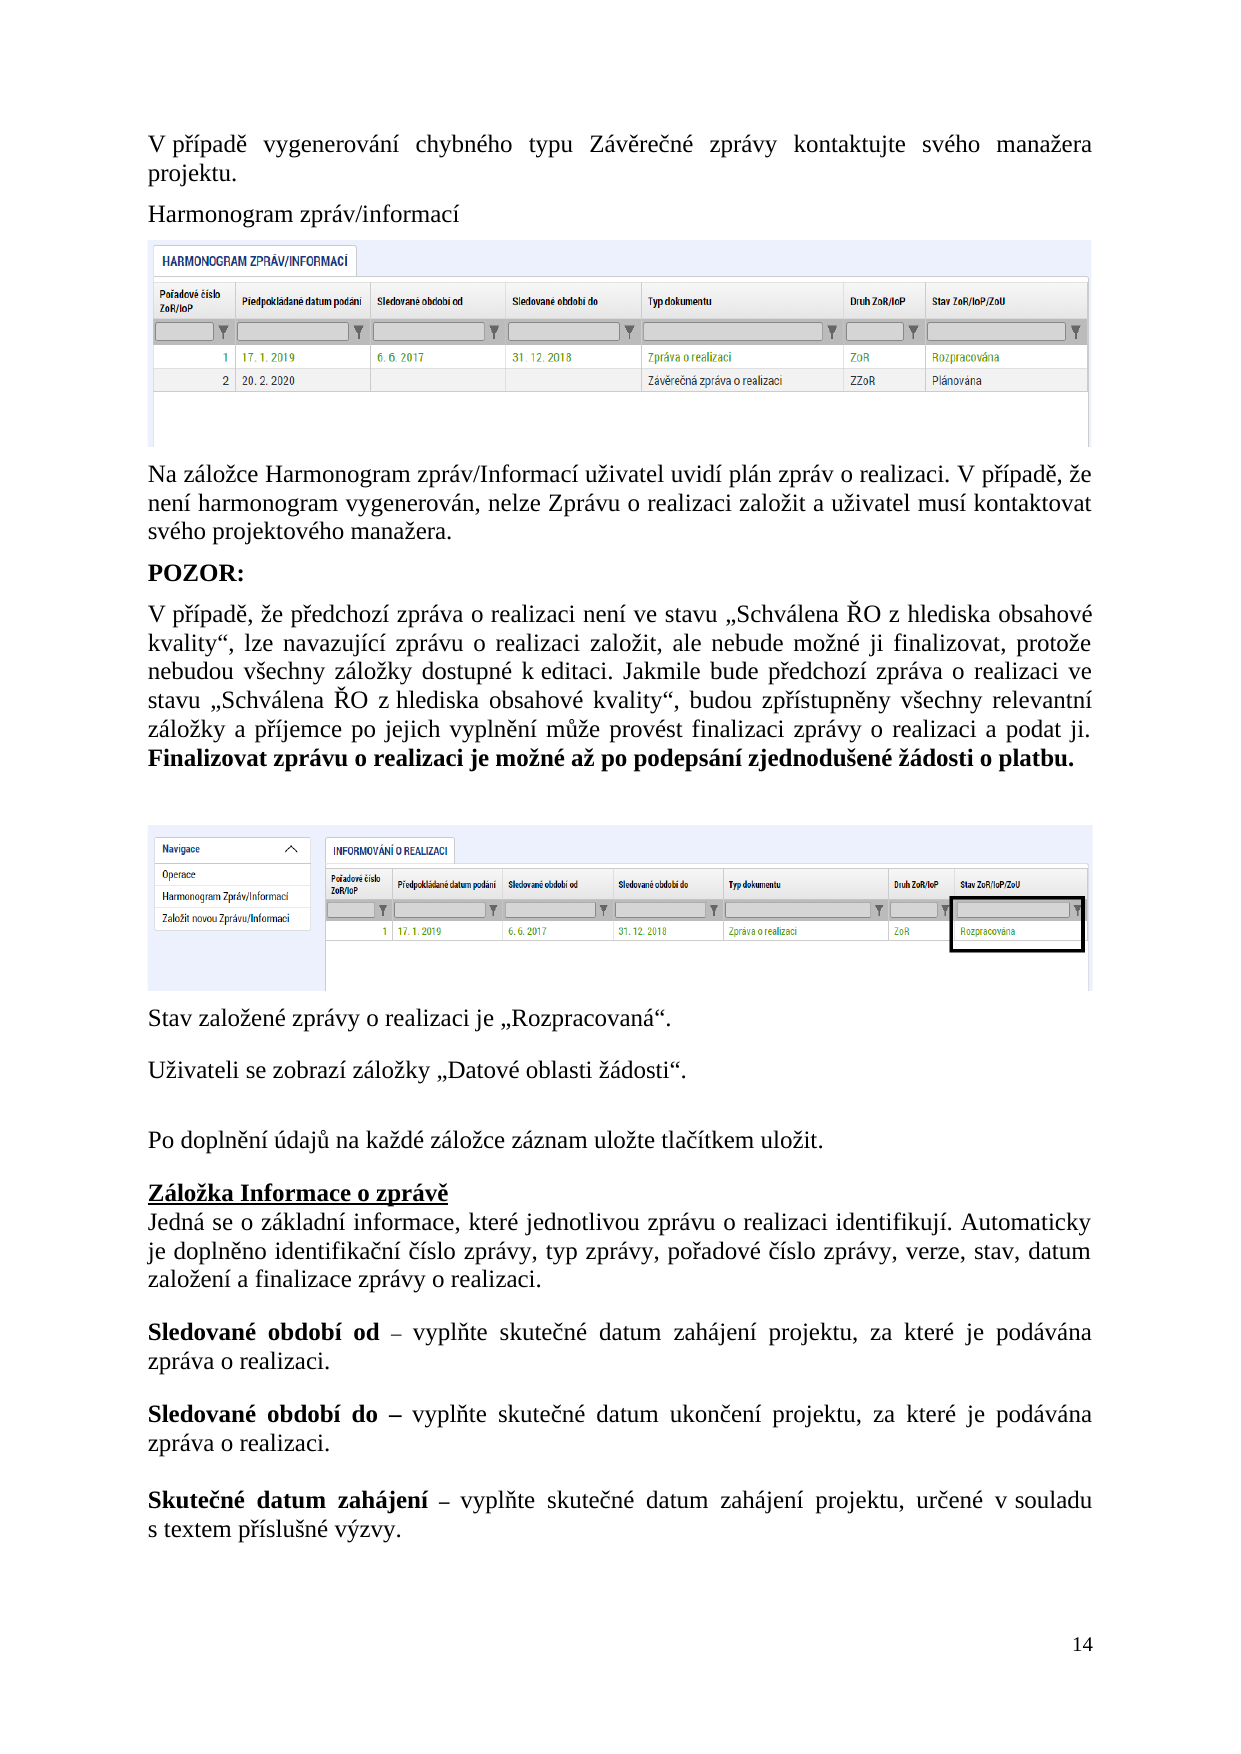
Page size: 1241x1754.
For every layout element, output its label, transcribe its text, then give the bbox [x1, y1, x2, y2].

subtitle Záložka Informace o zprávě [148, 1178, 1092, 1207]
picture [147, 240, 1092, 447]
text V případě, že předchozí zpráva o realizaci není ve stavu „Schválena ŘO z hlediska obsahové kvality“, lze navazující zprávu o realizaci založit, ale nebude možné ji finalizovat, protože nebudou všechny záložky dostupné k editaci. Jakmile bude předchozí zpráva o realizaci ve stavu „Schválena ŘO z hlediska obsahové kvality“, budou zpřístupněny všechny relevantní záložky a příjemce po jejich vyplnění může provést finalizaci zprávy o realizaci a podat ji. Finalizovat zprávu o realizaci je možné až po podepsání zjednodušené žádosti o platbu. [148, 599, 1092, 771]
picture [147, 825, 1093, 991]
text Stav založené zprávy o realizaci je „Rozpracovaná“. [148, 1003, 1092, 1031]
text Sledované období do – vyplňte skutečné datum ukončení projektu, za které je podávána zpráva o realizaci. [148, 1399, 1092, 1456]
text Uživateli se zobrazí záložky „Datové oblasti žádosti“. [148, 1055, 1092, 1084]
text Sledované období od – vyplňte skutečné datum zahájení projektu, za které je podávána zpráva o realizaci. [148, 1317, 1092, 1375]
text Skutečné datum zahájení – vyplňte skutečné datum zahájení projektu, určené v souladu s textem příslušné výzvy. [148, 1485, 1092, 1543]
text Po doplnění údajů na každé záložce záznam uložte tlačítkem uložit. [148, 1125, 1092, 1154]
text Na záložce Harmonogram zpráv/Informací uživatel uvidí plán zpráv o realizaci. V případě, že není harmonogram vygenerován, nelze Zprávu o realizaci založit a uživatel musí kontaktovat svého projektového manažera. [148, 459, 1092, 545]
text POZOR: [148, 558, 1092, 586]
text Harmonogram zpráv/informací [148, 199, 1092, 228]
text V případě vygenerování chybného typu Závěrečné zprávy kontaktujte svého manažera projektu. [148, 129, 1092, 187]
text Jedná se o základní informace, které jednotlivou zprávu o realizaci identifikují. Automaticky je doplněno identifikační číslo zprávy, typ zprávy, pořadové číslo zprávy, verze, stav, datum založení a finalizace zprávy o realizaci. [148, 1207, 1092, 1293]
